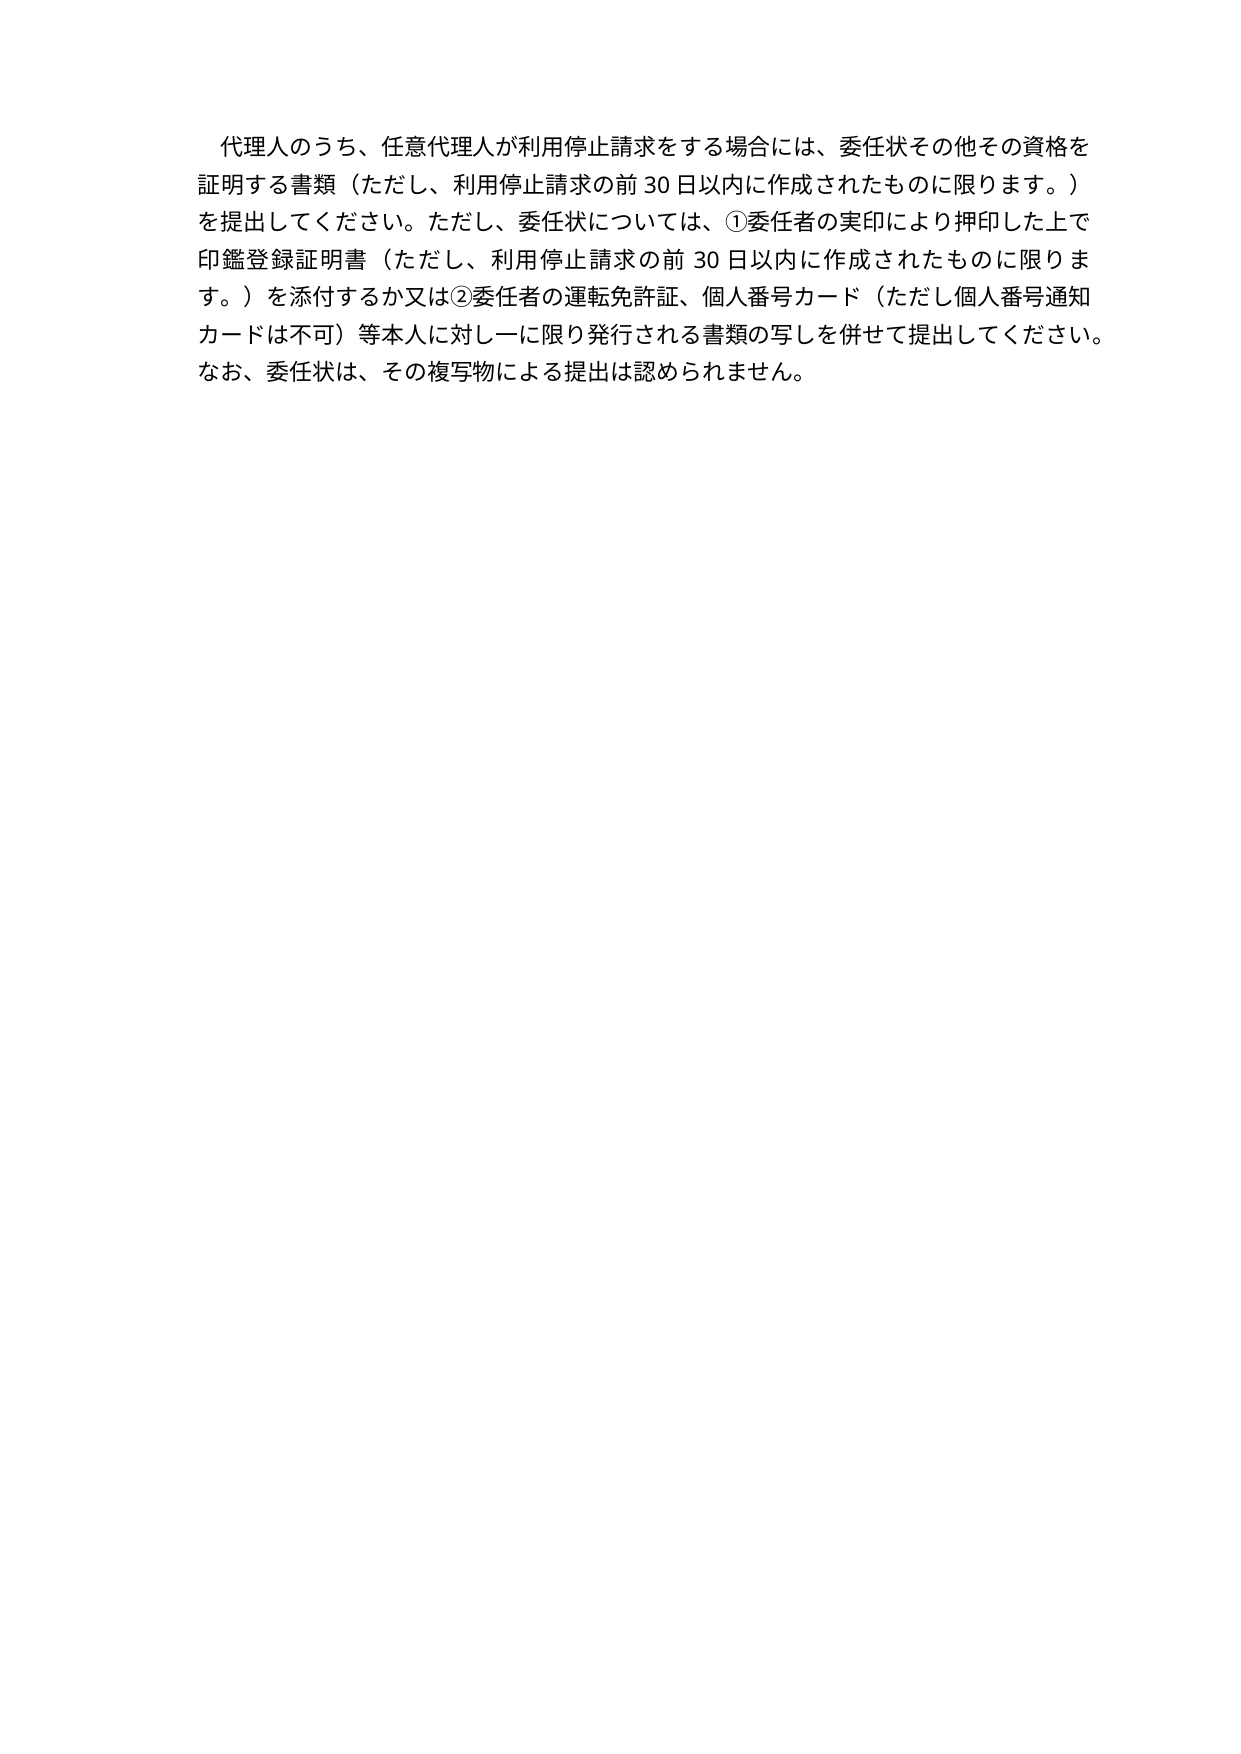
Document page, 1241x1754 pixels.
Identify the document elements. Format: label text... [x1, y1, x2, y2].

text 代理人のうち、任意代理人が利用停止請求をする場合には、委任状その他その資格を証明する書類（ただし、利用停止請求の前30日以内に作成されたものに限ります。）を提出してください。ただし、委任状については、①委任者の実印により押印した上で印鑑登録証明書（ただし、利用停止請求の前30日以内に作成されたものに限ります。）を添付するか又は②委任者の運転免許証、個人番号カード（ただし個人番号通知カードは不可）等本人に対し一に限り発行される書類の写しを併せて提出してください。なお、委任状は、その複写物による提出は認められません。 [198, 127, 1092, 389]
